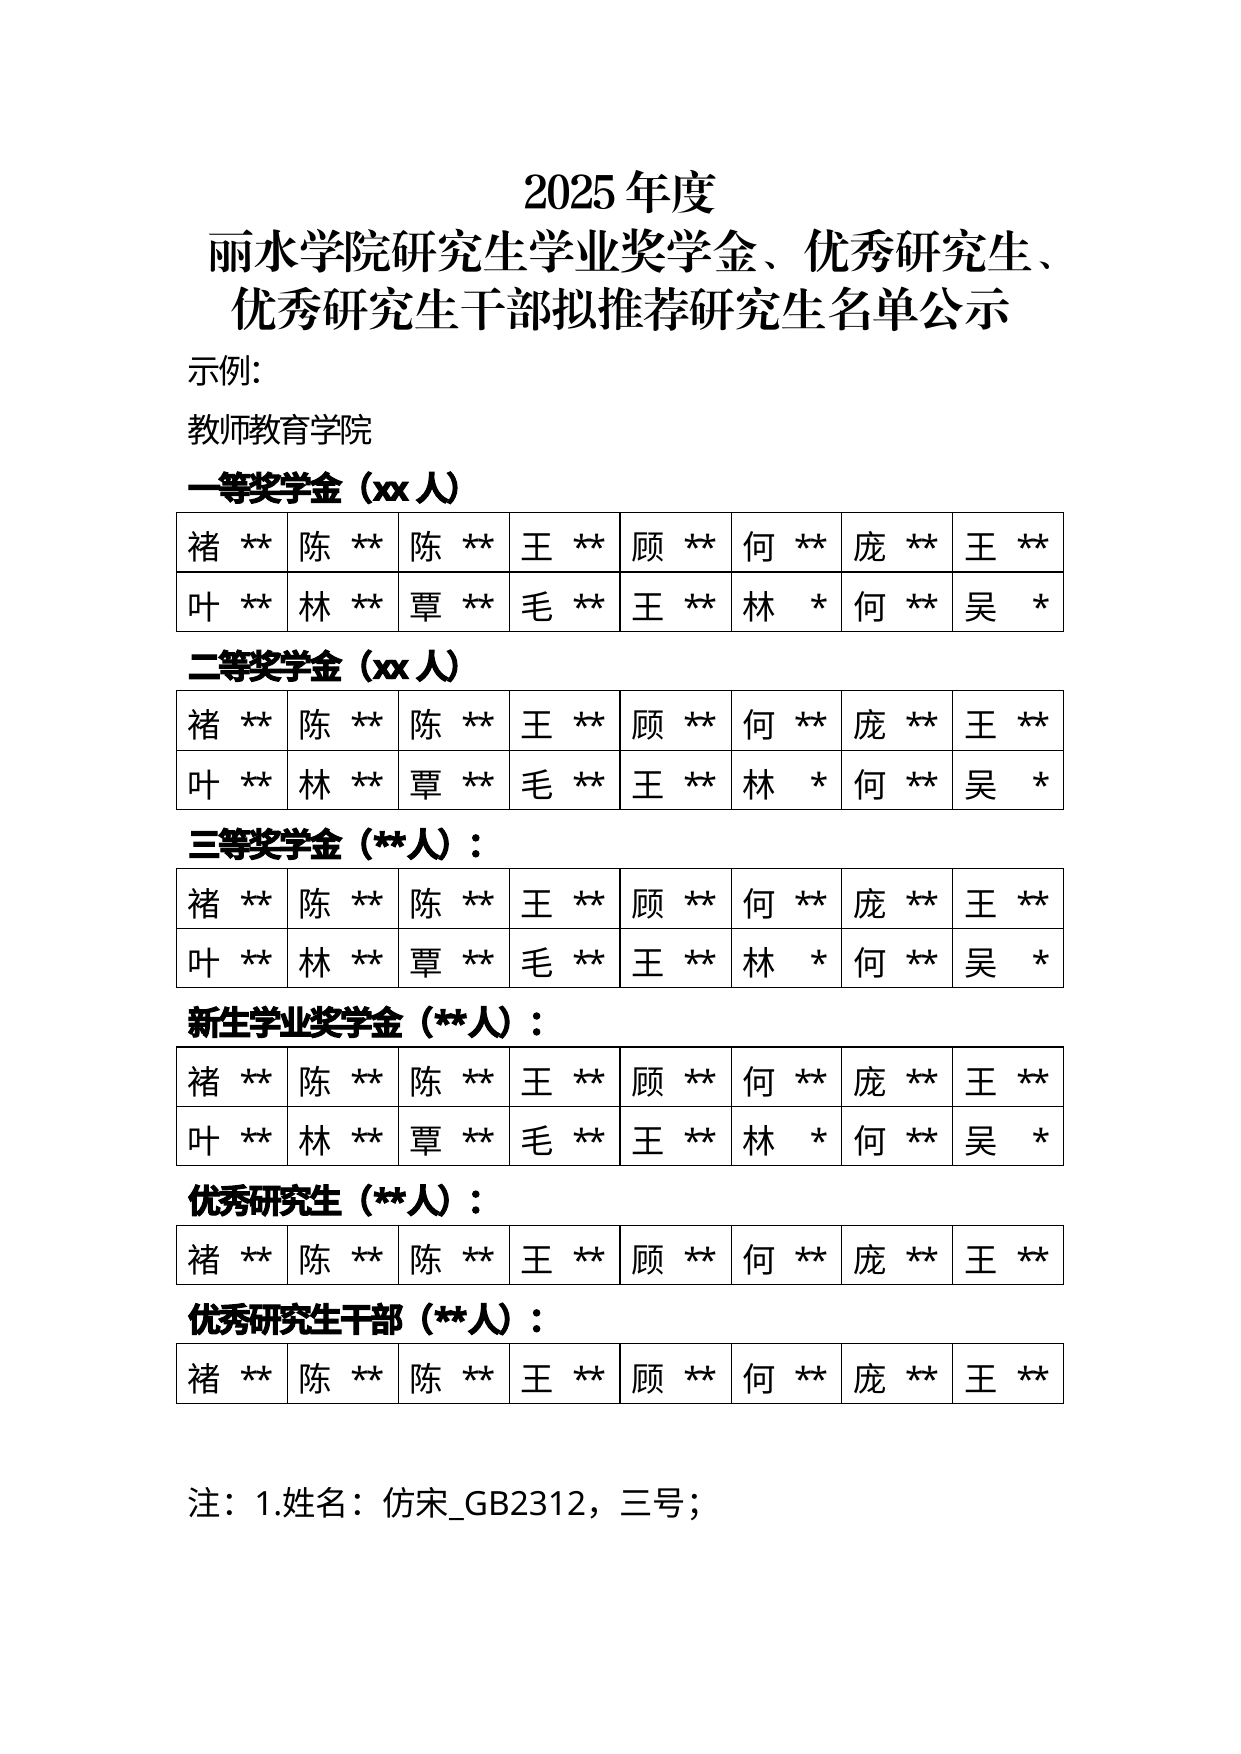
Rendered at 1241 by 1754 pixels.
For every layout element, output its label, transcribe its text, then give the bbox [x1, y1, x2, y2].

table_header 王** [953, 1048, 1063, 1106]
table_header 王** [953, 1226, 1063, 1284]
table_header 褚** [177, 691, 287, 749]
table_header 王** [953, 513, 1063, 571]
table_cell 王** [621, 751, 731, 809]
table_header 王** [953, 869, 1063, 928]
table_header 陈** [399, 691, 509, 749]
table_cell 王** [621, 929, 731, 987]
table_cell 吴* [953, 1107, 1063, 1165]
table_cell 王** [621, 573, 731, 631]
table_header 王** [510, 513, 619, 571]
table_header 顾** [621, 869, 731, 928]
table_header 陈** [288, 1226, 398, 1284]
table_header 庞** [842, 513, 952, 571]
table_header 陈** [399, 869, 509, 928]
table_cell 林* [732, 751, 841, 809]
table_cell 叶** [177, 751, 287, 809]
table_header 王** [953, 691, 1063, 749]
text 2025年度 [187, 162, 1053, 220]
table_header 庞** [842, 869, 952, 928]
table_cell 覃** [399, 929, 509, 987]
table_header 陈** [288, 1048, 398, 1106]
table_header 王** [510, 869, 619, 928]
text 优秀研究生（**人）： [187, 1166, 1053, 1224]
text 示例： [187, 337, 1053, 395]
table_header 陈** [399, 1048, 509, 1106]
table_cell 叶** [177, 929, 287, 987]
table_header 顾** [621, 1048, 731, 1106]
table_cell 何** [842, 751, 952, 809]
table_header 何** [732, 513, 841, 571]
table_header 庞** [842, 1344, 952, 1403]
table_header 陈** [288, 1344, 398, 1403]
table_cell 覃** [399, 1107, 509, 1165]
table_cell 林** [288, 573, 398, 631]
text 三等奖学金（**人）： [187, 810, 1053, 868]
table_header 褚** [177, 1048, 287, 1106]
table_cell 覃** [399, 751, 509, 809]
table_header 褚** [177, 1226, 287, 1284]
table_cell 林* [732, 1107, 841, 1165]
table_cell 覃** [399, 573, 509, 631]
table_header 何** [732, 869, 841, 928]
table_header 顾** [621, 1226, 731, 1284]
table_header 顾** [621, 691, 731, 749]
text 注：1.姓名：仿宋_GB2312，三号； [187, 1469, 1053, 1534]
text 丽水学院研究生学业奖学金、优秀研究生、优秀研究生干部拟推荐研究生名单公示 [187, 220, 1053, 337]
table_cell 叶** [177, 573, 287, 631]
table_header 陈** [288, 869, 398, 928]
table_header 褚** [177, 1344, 287, 1403]
text 一等奖学金（xx人） [187, 454, 1053, 512]
text 二等奖学金（xx人） [187, 632, 1053, 690]
table_header 顾** [621, 1344, 731, 1403]
table_cell 林** [288, 1107, 398, 1165]
table_header 陈** [288, 691, 398, 749]
table_header 何** [732, 691, 841, 749]
table_cell 毛** [510, 573, 619, 631]
table_cell 吴* [953, 573, 1063, 631]
table_header 褚** [177, 869, 287, 928]
table_header 庞** [842, 691, 952, 749]
table_header 陈** [399, 513, 509, 571]
table_cell 林* [732, 573, 841, 631]
table_header 何** [732, 1226, 841, 1284]
table_header 何** [732, 1048, 841, 1106]
text 教师教育学院 [187, 395, 1053, 454]
table_header 王** [510, 1226, 619, 1284]
table_header 何** [732, 1344, 841, 1403]
table_header 陈** [288, 513, 398, 571]
table_cell 吴* [953, 751, 1063, 809]
table_cell 林** [288, 751, 398, 809]
table_cell 何** [842, 573, 952, 631]
table_header 王** [953, 1344, 1063, 1403]
table_cell 林** [288, 929, 398, 987]
table_header 陈** [399, 1226, 509, 1284]
table_cell 林* [732, 929, 841, 987]
table_cell 何** [842, 1107, 952, 1165]
table_header 顾** [621, 513, 731, 571]
table_cell 叶** [177, 1107, 287, 1165]
text 优秀研究生干部（**人）： [187, 1285, 1053, 1343]
table_header 陈** [399, 1344, 509, 1403]
table_cell 何** [842, 929, 952, 987]
table_cell 毛** [510, 751, 619, 809]
table_header 庞** [842, 1226, 952, 1284]
table_header 庞** [842, 1048, 952, 1106]
table_cell 毛** [510, 1107, 619, 1165]
table_header 王** [510, 691, 619, 749]
table_header 王** [510, 1344, 619, 1403]
table_header 褚** [177, 513, 287, 571]
table_cell 吴* [953, 929, 1063, 987]
table_cell 王** [621, 1107, 731, 1165]
table_cell 毛** [510, 929, 619, 987]
table_header 王** [510, 1048, 619, 1106]
text 新生学业奖学金（**人）： [187, 988, 1053, 1046]
